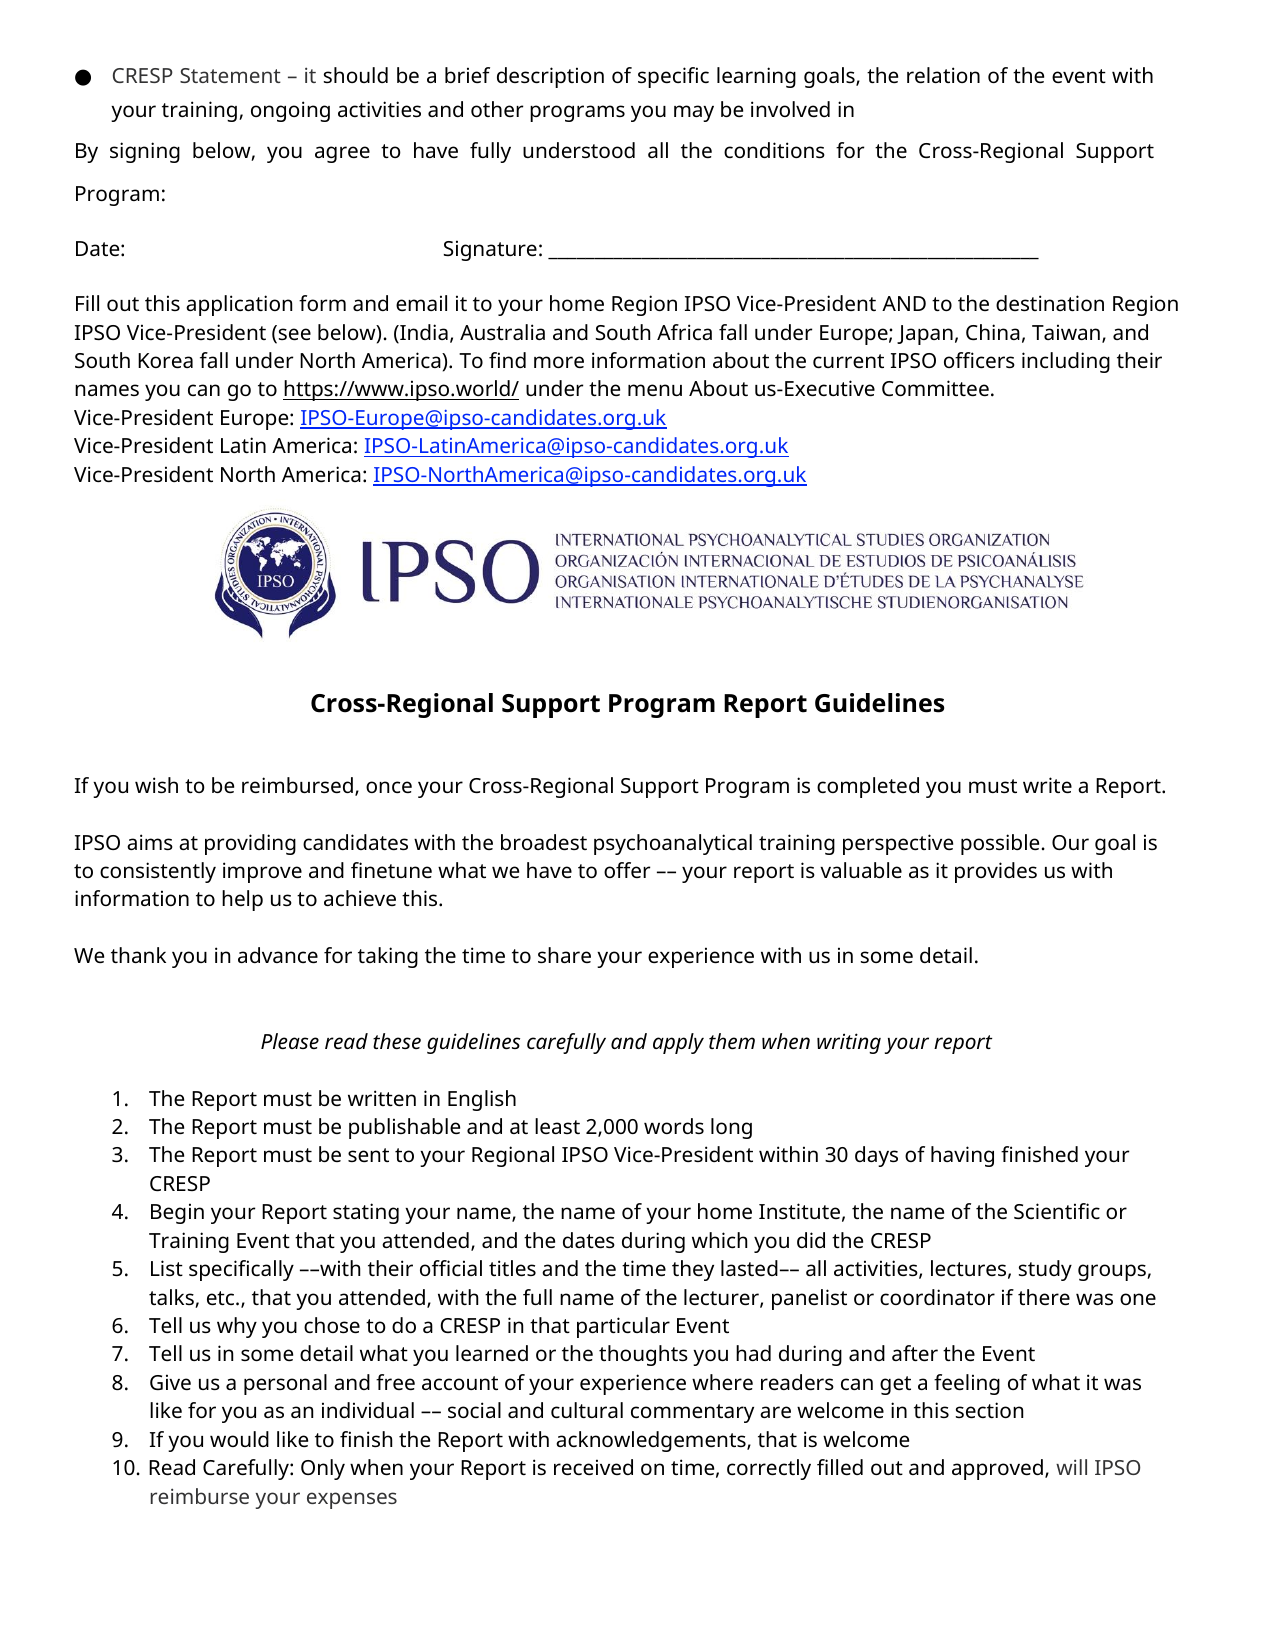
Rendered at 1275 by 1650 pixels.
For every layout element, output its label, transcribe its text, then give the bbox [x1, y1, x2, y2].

list If you would like to finish the Report with acknowledgements, that is welcome [111, 1425, 1181, 1453]
list CRESP Statement – it should be a brief description of specific learning goals, the relation of the event with your training, ongoing activities and other programs you may be involved in [74, 53, 1156, 124]
text Please read these guidelines carefully and apply them when writing your report [74, 1027, 1181, 1055]
list Read Carefully: Only when your Report is received on time, correctly filled out and approved, will IPSO reimburse your expenses [111, 1453, 1181, 1510]
list Tell us in some detail what you learned or the thoughts you had during and after the Event [111, 1339, 1181, 1368]
list The Report must be sent to your Regional IPSO Vice-President within 30 days of having finished your CRESP [111, 1141, 1181, 1197]
text We thank you in advance for taking the time to share your experience with us in some detail. [74, 941, 1181, 970]
list The Report must be written in English [111, 1084, 1181, 1112]
text Cross-Regional Support Program Report Guidelines [74, 686, 1181, 720]
text Vice-President Europe: IPSO-Europe@ipso-candidates.org.uk [74, 403, 1181, 431]
text By signing below, you agree to have fully understood all the conditions for the Cross-Regional Support Program: [74, 136, 1156, 207]
text Vice-President North America: IPSO-NorthAmerica@ipso-candidates.org.uk [74, 460, 1181, 488]
list Begin your Report stating your name, the name of your home Institute, the name of the Scientific or Training Event that you attended, and the dates during which you did the CRESP [111, 1197, 1181, 1254]
text Fill out this application form and email it to your home Region IPSO Vice-President AND to the destination Region IPSO Vice-President (see below). (India, Australia and South Africa fall under Europe; Japan, China, Taiwan, and South Korea fall under North America). To find more information about the current IPSO officers including their names you can go to https://www.ipso.world/ under the menu About us-Executive Committee. [74, 289, 1181, 403]
list List specifically ––with their official titles and the time they lasted–– all activities, lectures, study groups, talks, etc., that you attended, with the full name of the lecturer, panelist or coordinator if there was one [111, 1254, 1181, 1311]
picture [155, 488, 1100, 658]
text Vice-President Latin America: IPSO-LatinAmerica@ipso-candidates.org.uk [74, 431, 1181, 460]
text If you wish to be reimbursed, once your Cross-Regional Support Program is completed you must write a Report. [74, 771, 1181, 799]
text IPSO aims at providing candidates with the broadest psychoanalytical training perspective possible. Our goal is to consistently improve and finetune what we have to offer –– your report is valuable as it provides us with information to help us to achieve this. [74, 828, 1181, 913]
list Give us a personal and free account of your experience where readers can get a feeling of what it was like for you as an individual –– social and cultural commentary are welcome in this section [111, 1368, 1181, 1425]
list Tell us why you chose to do a CRESP in that particular Event [111, 1311, 1181, 1339]
text Date: Signature: _____________________________________________________ [74, 234, 1181, 263]
list The Report must be publishable and at least 2,000 words long [111, 1112, 1181, 1141]
